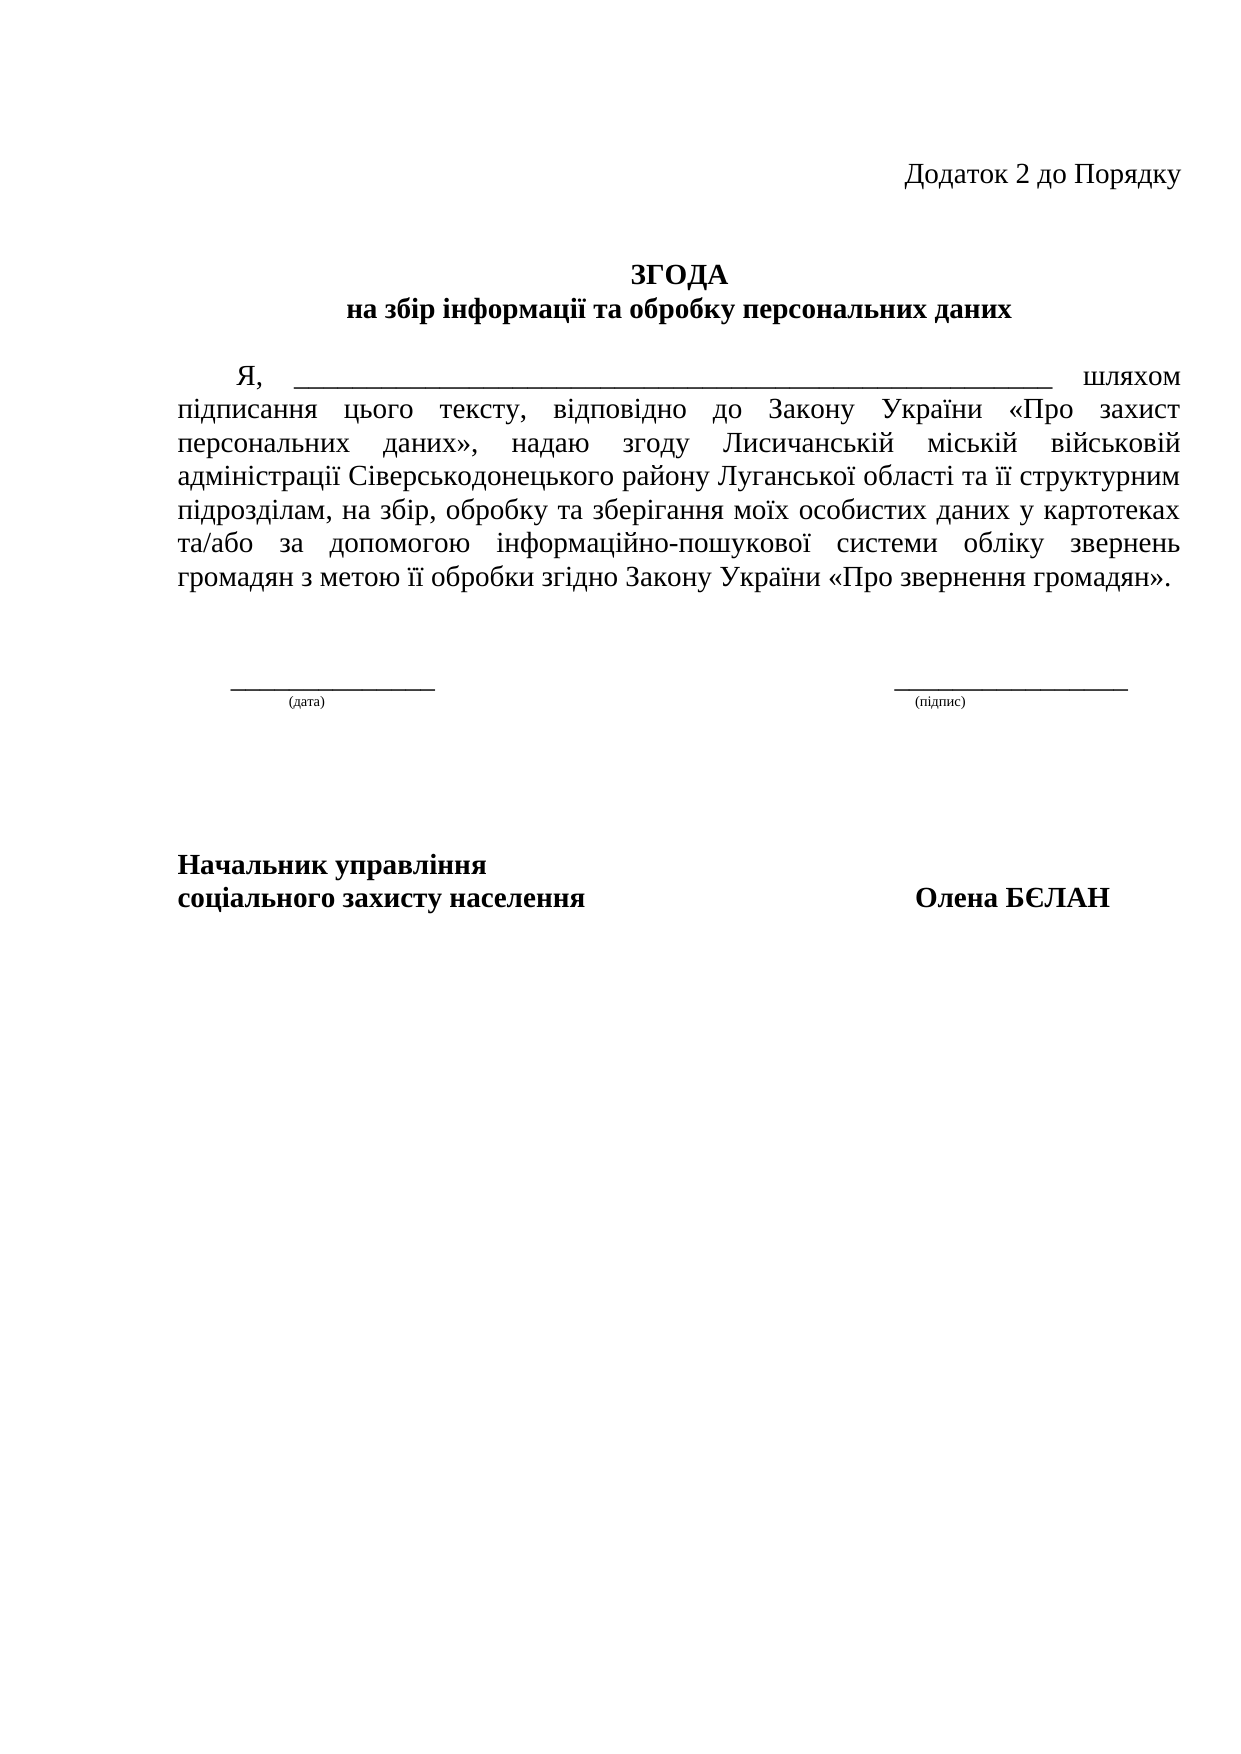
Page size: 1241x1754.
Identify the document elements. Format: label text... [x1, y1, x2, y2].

text Начальник управління [177, 847, 1181, 880]
text Додаток 2 до Порядку [177, 157, 1181, 190]
text ЗГОДА [177, 257, 1181, 291]
text соціального захисту населення Олена БЄЛАН [177, 880, 1181, 914]
text (дата) (підпис) [177, 693, 1181, 722]
text ______________ ________________ [177, 660, 1181, 693]
text Я, ____________________________________________________ шляхом підписання цього тексту, відповідно до Закону України «Про захист персональних даних», надаю згоду Лисичанській міській військовій адміністрації Сіверськодонецького району Луганської області та її структурним підрозділам, на збір, обробку та зберігання моїх особистих даних у картотеках та/або за допомогою інформаційно-пошукової системи обліку звернень громадян з метою її обробки згідно Закону України «Про звернення громадян». [177, 358, 1181, 593]
text на збір інформації та обробку персональних даних [177, 291, 1181, 324]
